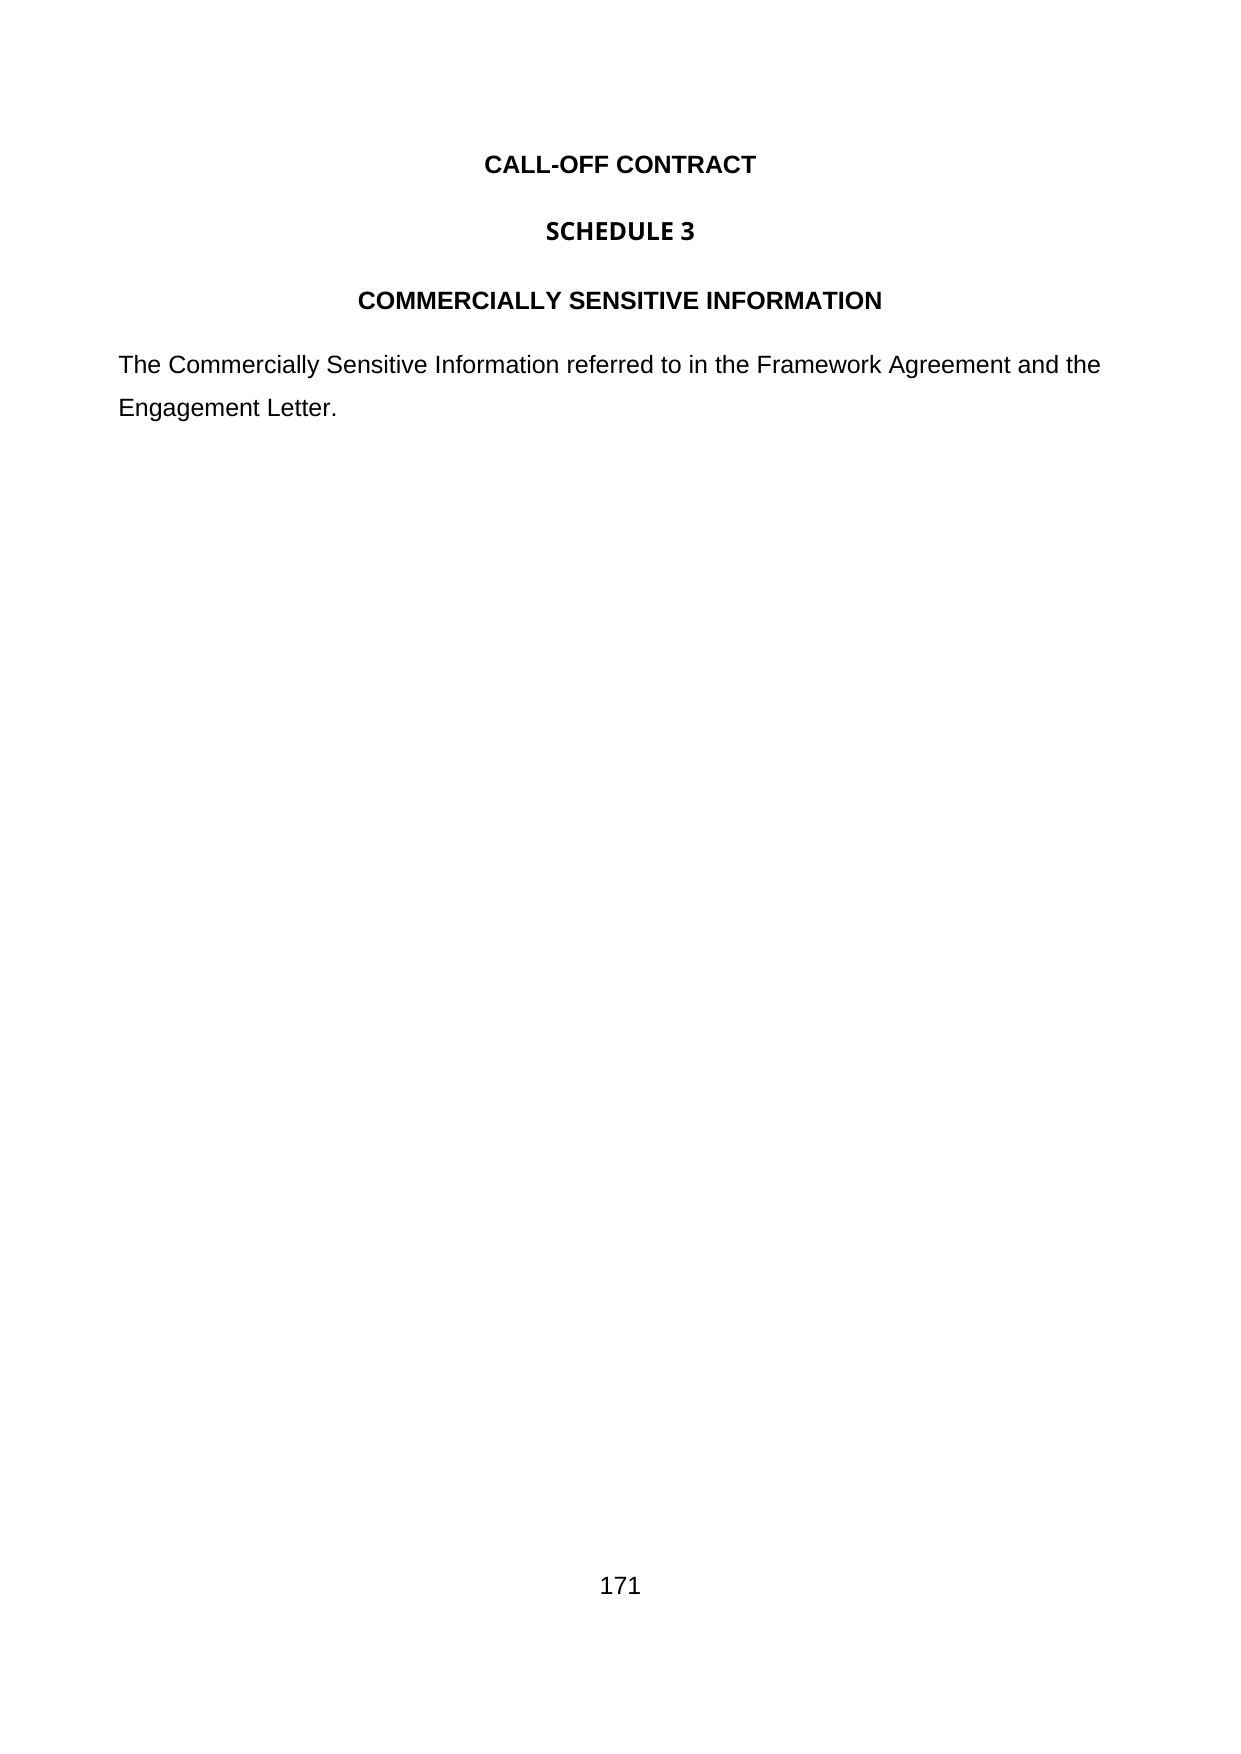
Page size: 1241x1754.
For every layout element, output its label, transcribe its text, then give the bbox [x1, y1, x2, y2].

text The Commercially Sensitive Information referred to in the Framework Agreement and the Engagement Letter. [118, 350, 1122, 422]
subtitle COMMERCIALLY SENSITIVE INFORMATION [118, 286, 1122, 314]
text Schedule 3 [118, 214, 1122, 248]
text CALL-OFF CONTRACT [118, 150, 1122, 179]
